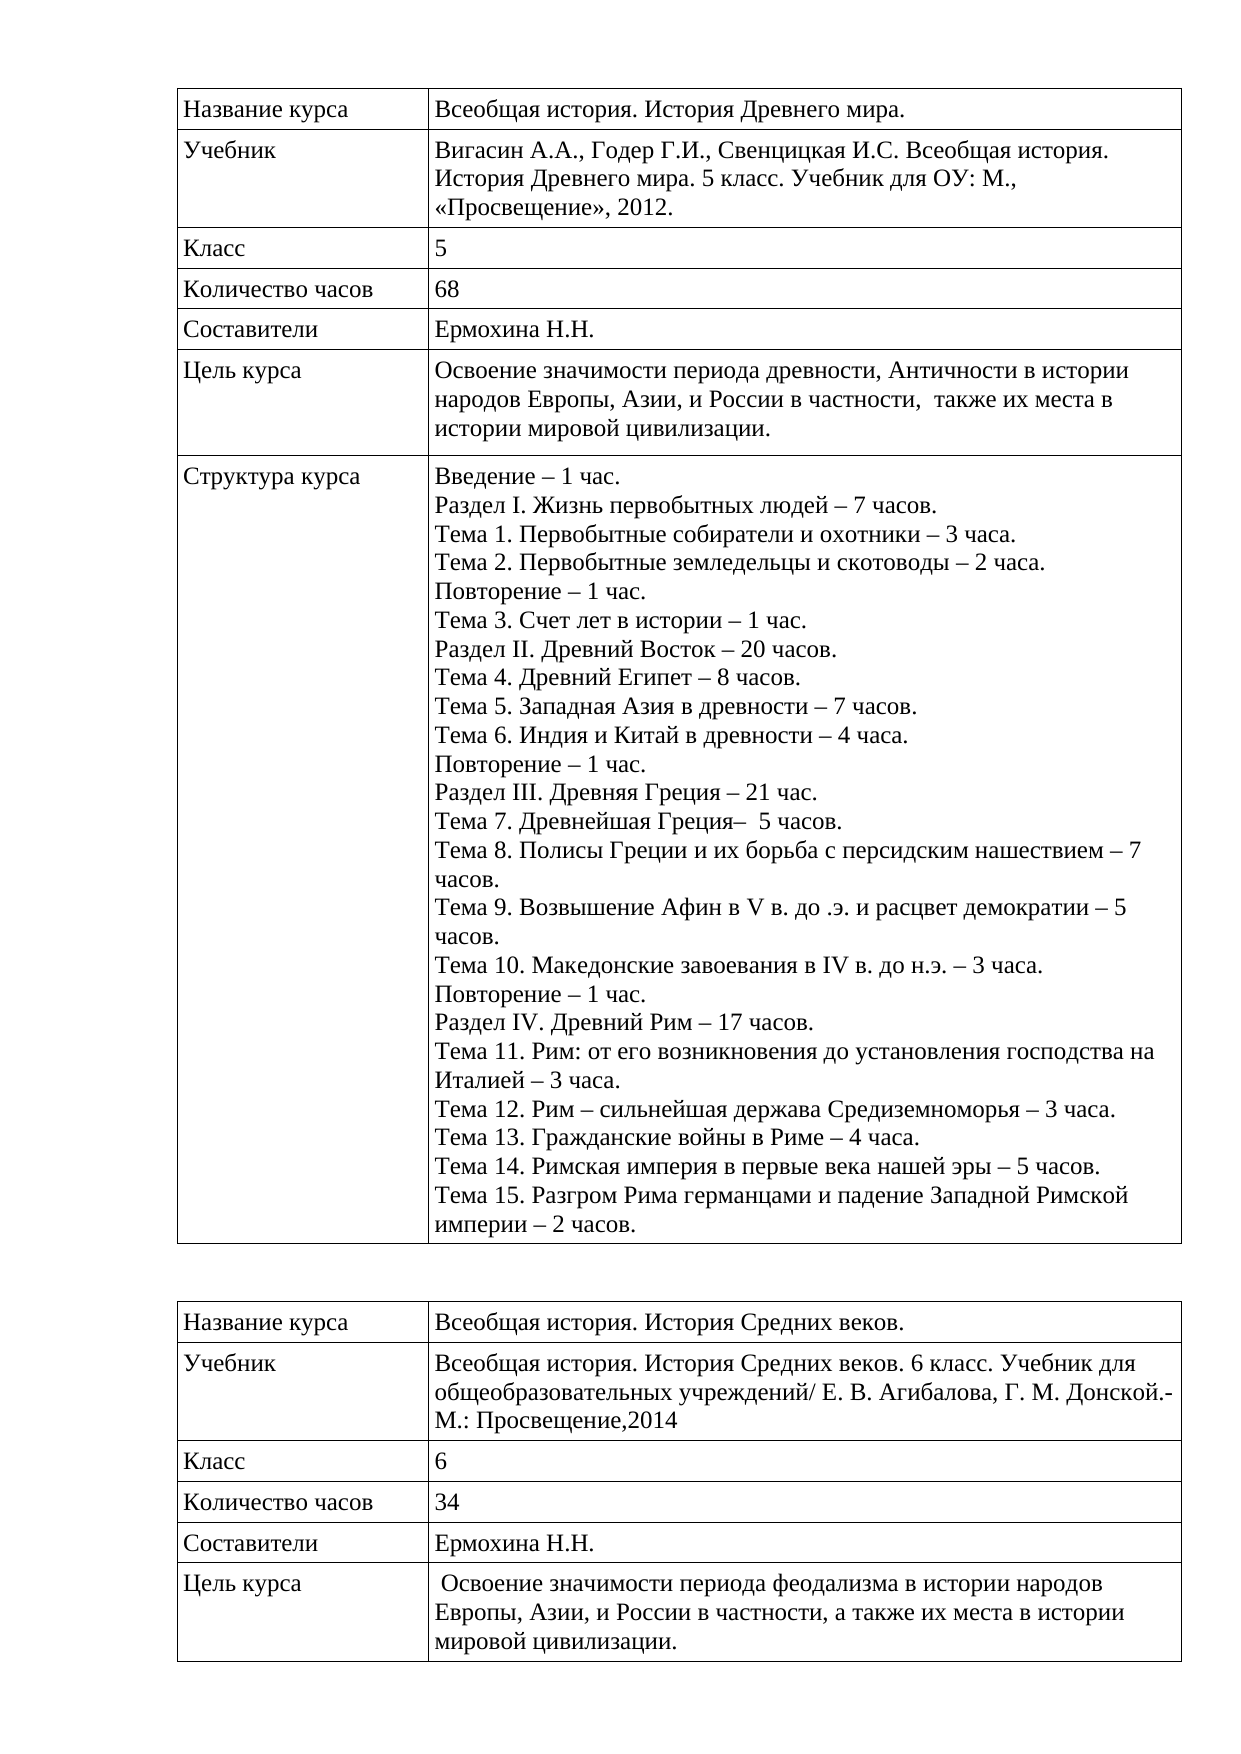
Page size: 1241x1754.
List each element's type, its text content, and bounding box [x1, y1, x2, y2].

table_cell Ермохина Н.Н. [429, 1523, 1181, 1562]
table_cell Освоение значимости периода древности, Античности в истории народов Европы, Азии, и России в частности, также их места в истории мировой цивилизации. [429, 350, 1181, 455]
table_cell Количество часов [178, 269, 428, 308]
table_header Всеобщая история. История Древнего мира. [429, 89, 1181, 128]
table_cell Учебник [178, 1343, 428, 1440]
table_cell Цель курса [178, 1563, 428, 1661]
table_cell Ермохина Н.Н. [429, 309, 1181, 349]
table_cell Количество часов [178, 1482, 428, 1522]
table_cell Структура курса [178, 456, 428, 1243]
table_cell 5 [429, 228, 1181, 267]
table_cell 34 [429, 1482, 1181, 1522]
table_header Название курса [178, 1302, 428, 1342]
table_cell Класс [178, 1441, 428, 1481]
table_cell 68 [429, 269, 1181, 308]
table_header Название курса [178, 89, 428, 128]
table_cell Всеобщая история. История Средних веков. 6 класс. Учебник для общеобразовательных учреждений/ Е. В. Агибалова, Г. М. Донской.-М.: Просвещение,2014 [429, 1343, 1181, 1440]
table_cell Составители [178, 1523, 428, 1562]
table_cell Цель курса [178, 350, 428, 455]
table_cell Составители [178, 309, 428, 349]
table_cell 6 [429, 1441, 1181, 1481]
table_cell Класс [178, 228, 428, 267]
table_cell Учебник [178, 130, 428, 227]
table_cell Вигасин А.А., Годер Г.И., Свенцицкая И.С. Всеобщая история. История Древнего мира. 5 класс. Учебник для ОУ: М., «Просвещение», 2012. [429, 130, 1181, 227]
table_header Всеобщая история. История Средних веков. [429, 1302, 1181, 1342]
table_cell Освоение значимости периода феодализма в истории народов Европы, Азии, и России в частности, а также их места в истории мировой цивилизации. [429, 1563, 1181, 1661]
table_cell Введение – 1 час. Раздел I. Жизнь первобытных людей – 7 часов. Тема 1. Первобытные собиратели и охотники – 3 часа. Тема 2. Первобытные земледельцы и скотоводы – 2 часа. Повторение – 1 час. Тема 3. Счет лет в истории – 1 час. Раздел II. Древний Восток – 20 часов. Тема 4. Древний Египет – 8 часов. Тема 5. Западная Азия в древности – 7 часов. Тема 6. Индия и Китай в древности – 4 часа. Повторение – 1 час. Раздел III. Древняя Греция – 21 час. Тема 7. Древнейшая Греция– 5 часов. Тема 8. Полисы Греции и их борьба с персидским нашествием – 7 часов. Тема 9. Возвышение Афин в V в. до .э. и расцвет демократии – 5 часов. Тема 10. Македонские завоевания в IV в. до н.э. – 3 часа. Повторение – 1 час. Раздел IV. Древний Рим – 17 часов. Тема 11. Рим: от его возникновения до установления господства на Италией – 3 часа. Тема 12. Рим – сильнейшая держава Средиземноморья – 3 часа. Тема 13. Гражданские войны в Риме – 4 часа. Тема 14. Римская империя в первые века нашей эры – 5 часов. Тема 15. Разгром Рима германцами и падение Западной Римской империи – 2 часов. [429, 456, 1181, 1243]
